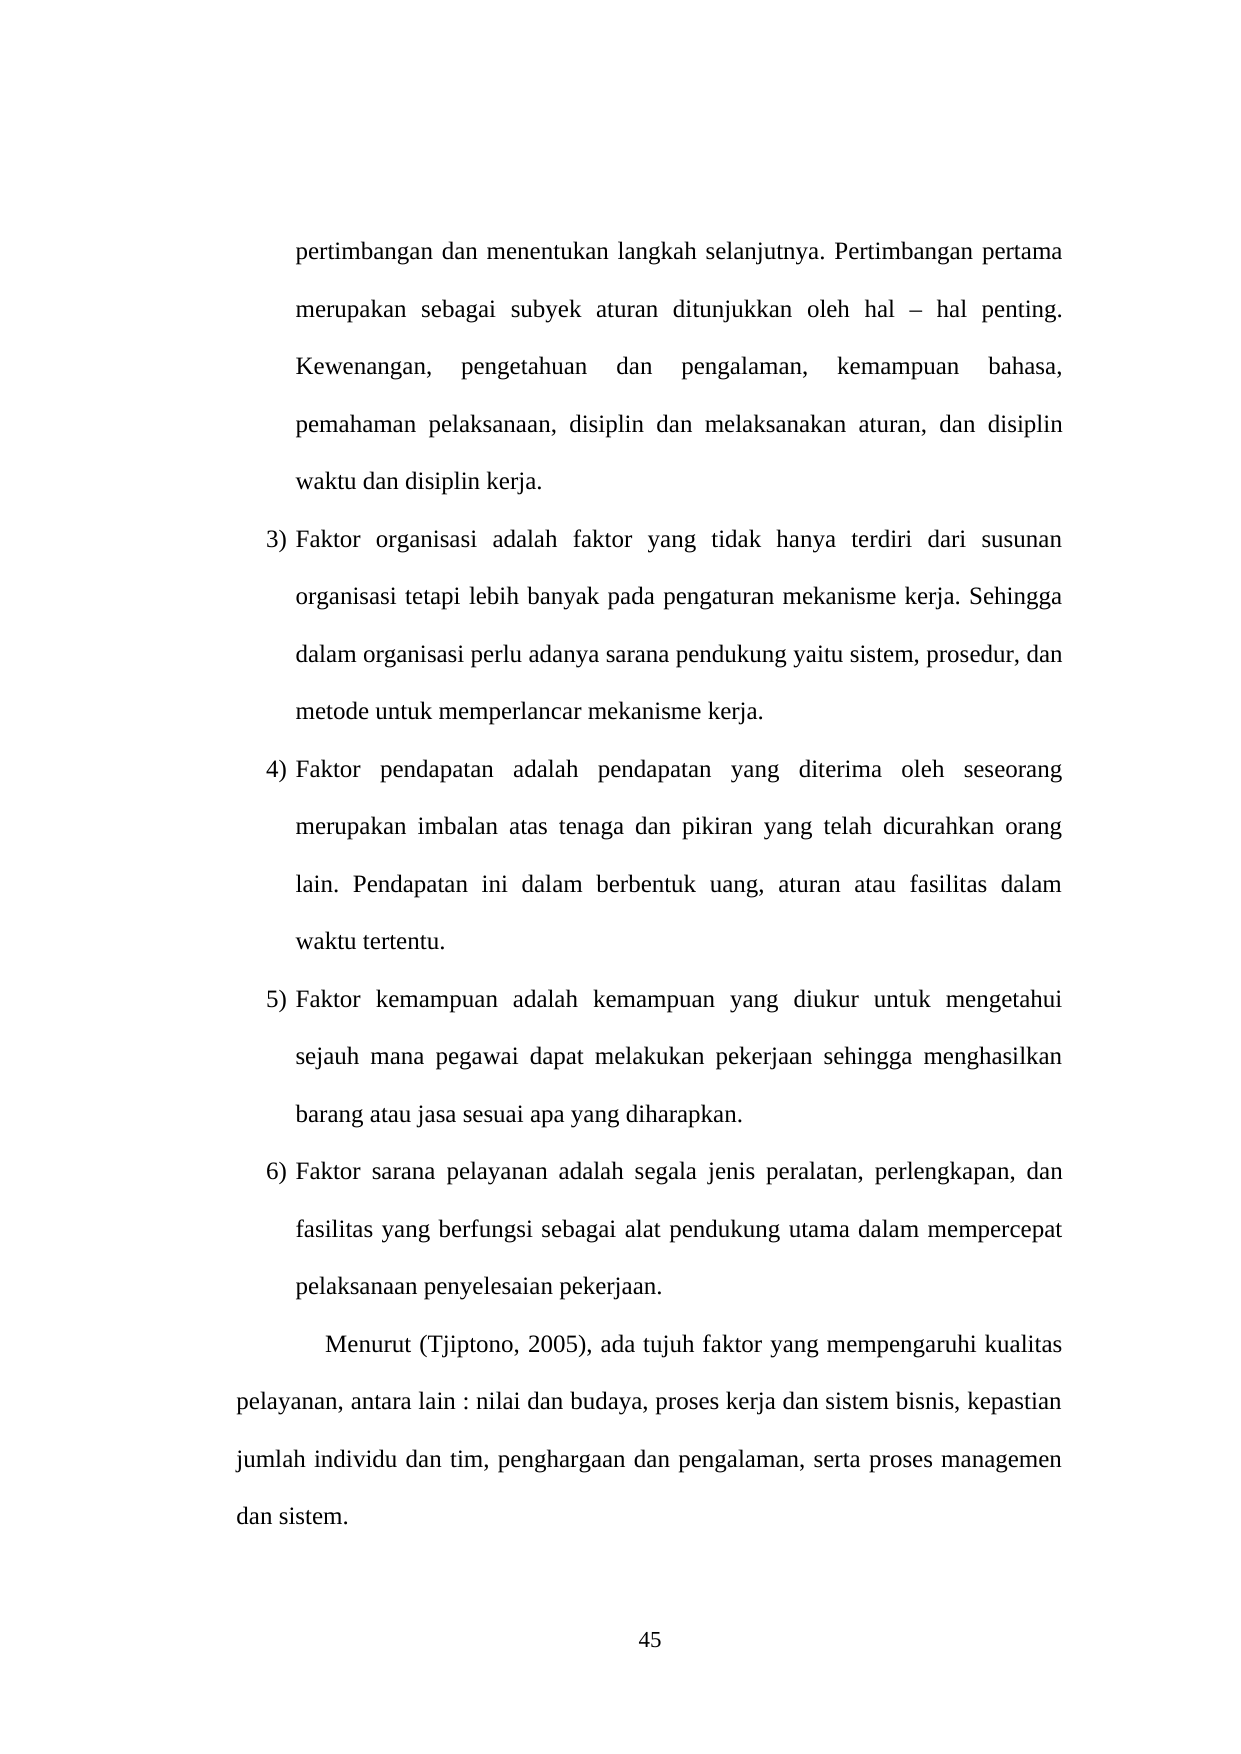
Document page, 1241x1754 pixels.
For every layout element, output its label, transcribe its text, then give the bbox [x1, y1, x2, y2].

list Faktor sarana pelayanan adalah segala jenis peralatan, perlengkapan, dan fasilitas yang berfungsi sebagai alat pendukung utama dalam mempercepat pelaksanaan penyelesaian pekerjaan. [266, 1156, 1063, 1300]
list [266, 236, 1063, 495]
list Faktor kemampuan adalah kemampuan yang diukur untuk mengetahui sejauh mana pegawai dapat melakukan pekerjaan sehingga menghasilkan barang atau jasa sesuai apa yang diharapkan. [266, 984, 1063, 1127]
list Faktor organisasi adalah faktor yang tidak hanya terdiri dari susunan organisasi tetapi lebih banyak pada pengaturan mekanisme kerja. Sehingga dalam organisasi perlu adanya sarana pendukung yaitu sistem, prosedur, dan metode untuk memperlancar mekanisme kerja. [266, 524, 1063, 725]
list Menurut (Tjiptono, 2005), ada tujuh faktor yang mempengaruhi kualitas pelayanan, antara lain : nilai dan budaya, proses kerja dan sistem bisnis, kepastian jumlah individu dan tim, penghargaan dan pengalaman, serta proses managemen dan sistem. [236, 1329, 1063, 1530]
list Faktor pendapatan adalah pendapatan yang diterima oleh seseorang merupakan imbalan atas tenaga dan pikiran yang telah dicurahkan orang lain. Pendapatan ini dalam berbentuk uang, aturan atau fasilitas dalam waktu tertentu. [266, 754, 1063, 955]
